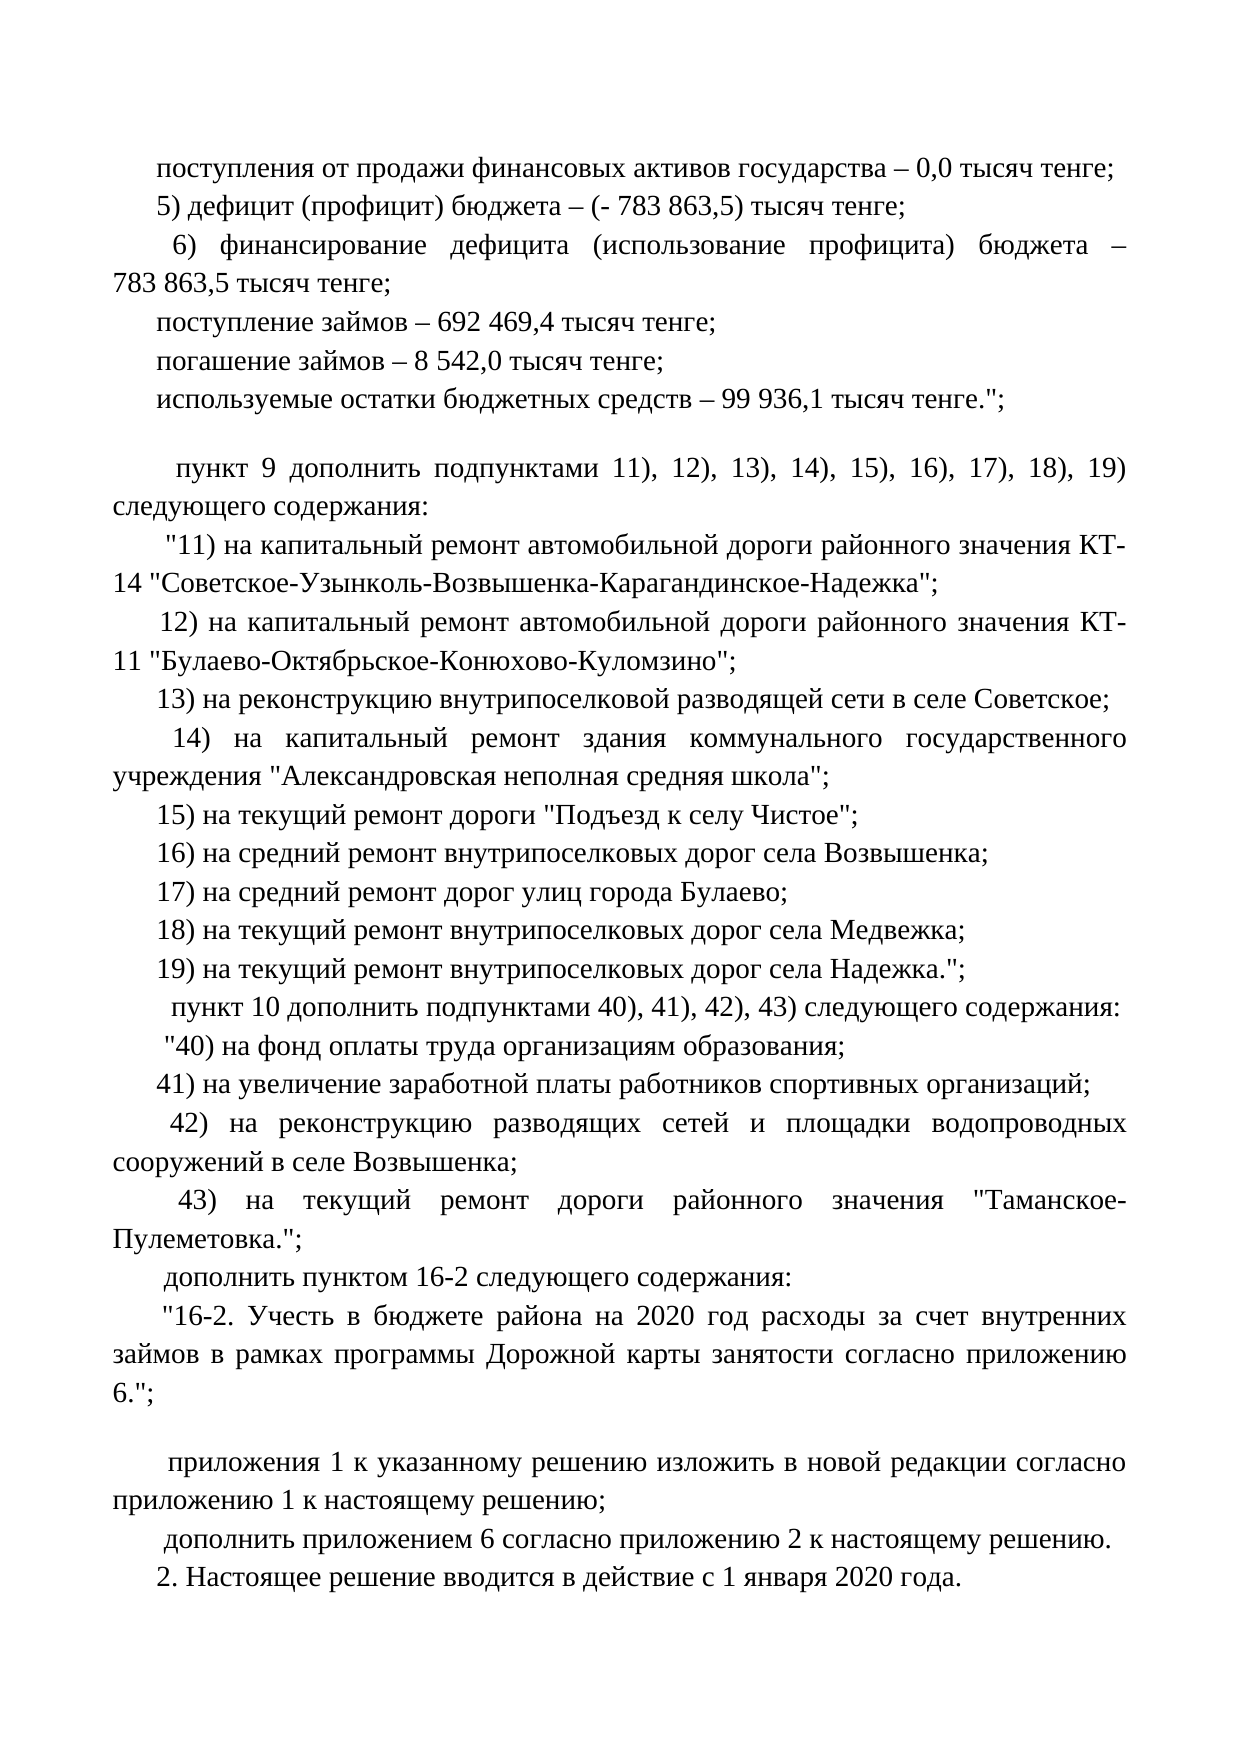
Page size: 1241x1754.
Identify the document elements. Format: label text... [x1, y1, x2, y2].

text 2. Настоящее решение вводится в действие с 1 января 2020 года. [112, 1559, 1128, 1593]
text погашение займов – 8 542,0 тысяч тенге; [112, 343, 1128, 376]
text "11) на капитальный ремонт автомобильной дороги районного значения КТ-14 "Советское-Узынколь-Возвышенка-Карагандинское-Надежка"; [112, 527, 1128, 599]
text 43) на текущий ремонт дороги районного значения "Таманское-Пулеметовка."; [112, 1182, 1128, 1254]
text 5) дефицит (профицит) бюджета – (- 783 863,5) тысяч тенге; [112, 188, 1128, 222]
text 17) на средний ремонт дорог улиц города Булаево; [112, 874, 1128, 907]
text 41) на увеличение заработной платы работников спортивных организаций; [112, 1067, 1128, 1100]
text пункт 9 дополнить подпунктами 11), 12), 13), 14), 15), 16), 17), 18), 19) следующего содержания: [112, 450, 1128, 522]
text "40) на фонд оплаты труда организациям образования; [112, 1028, 1128, 1062]
text дополнить пунктом 16-2 следующего содержания: [112, 1259, 1128, 1293]
text используемые остатки бюджетных средств – 99 936,1 тысяч тенге."; [112, 381, 1128, 415]
text 13) на реконструкцию внутрипоселковой разводящей сети в селе Советское; [112, 681, 1128, 715]
text дополнить приложением 6 согласно приложению 2 к настоящему решению. [112, 1521, 1128, 1554]
text поступления от продажи финансовых активов государства – 0,0 тысяч тенге; [112, 150, 1128, 183]
text 18) на текущий ремонт внутрипоселковых дорог села Медвежка; [112, 912, 1128, 946]
text 16) на средний ремонт внутрипоселковых дорог села Возвышенка; [112, 835, 1128, 869]
text 19) на текущий ремонт внутрипоселковых дорог села Надежка."; [112, 951, 1128, 984]
text 14) на капитальный ремонт здания коммунального государственного учреждения "Александровская неполная средняя школа"; [112, 720, 1128, 792]
text пункт 10 дополнить подпунктами 40), 41), 42), 43) следующего содержания: [112, 989, 1128, 1023]
text 15) на текущий ремонт дороги "Подъезд к селу Чистое"; [112, 797, 1128, 830]
text приложения 1 к указанному решению изложить в новой редакции согласно приложению 1 к настоящему решению; [112, 1444, 1128, 1516]
text 6) финансирование дефицита (использование профицита) бюджета – 783 863,5 тысяч тенге; [112, 227, 1128, 299]
text 42) на реконструкцию разводящих сетей и площадки водопроводных сооружений в селе Возвышенка; [112, 1105, 1128, 1177]
text поступление займов – 692 469,4 тысяч тенге; [112, 304, 1128, 338]
text 12) на капитальный ремонт автомобильной дороги районного значения КТ-11 "Булаево-Октябрьское-Конюхово-Куломзино"; [112, 604, 1128, 676]
text "16-2. Учесть в бюджете района на 2020 год расходы за счет внутренних займов в рамках программы Дорожной карты занятости согласно приложению 6."; [112, 1298, 1128, 1408]
